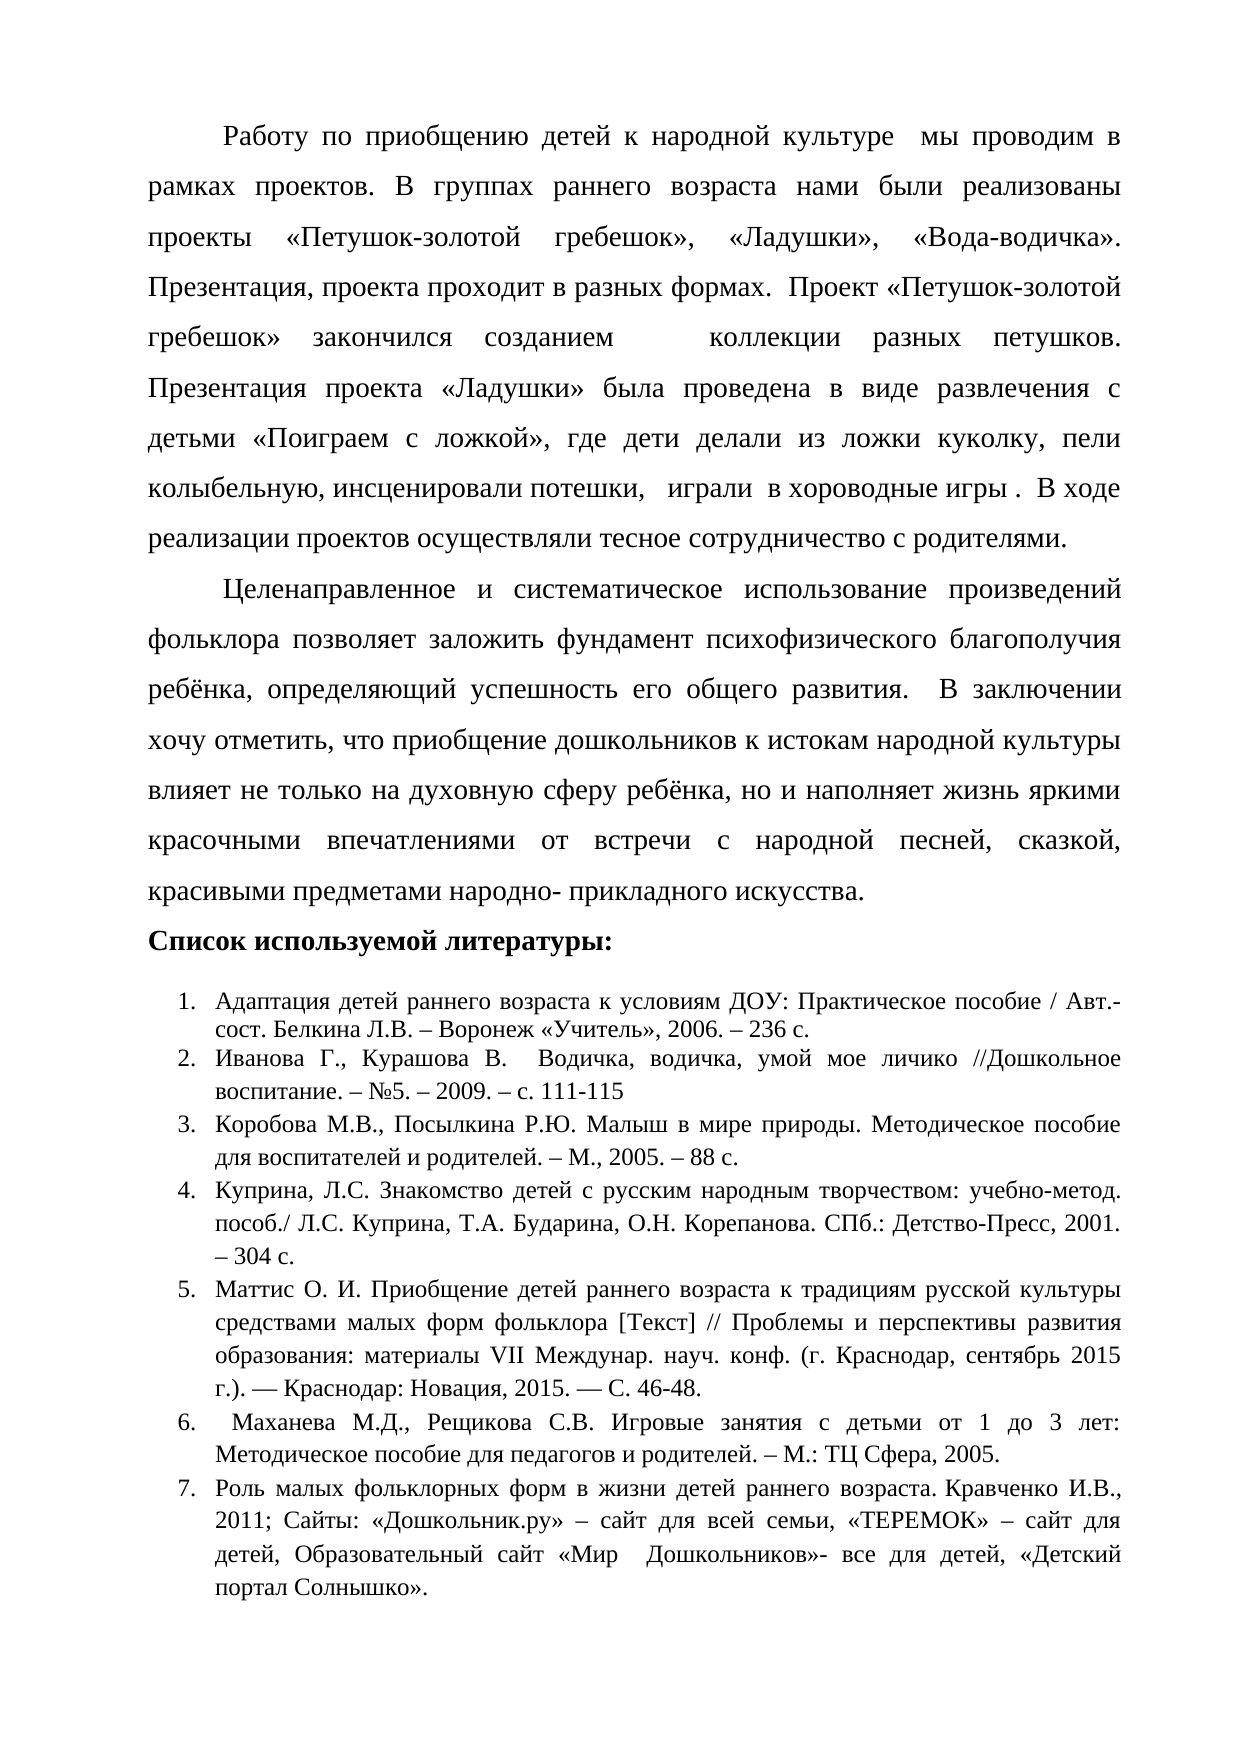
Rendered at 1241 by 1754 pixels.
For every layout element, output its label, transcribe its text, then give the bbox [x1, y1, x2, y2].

list Адаптация детей раннего возраста к условиям ДОУ: Практическое пособие / Авт.-сост. Белкина Л.В. – Воронеж «Учитель», 2006. – 236 с. [177, 986, 1122, 1043]
text Список используемой литературы: [148, 923, 1122, 957]
list Иванова Г., Курашова В. Водичка, водичка, умой мое личико //Дошкольное воспитание. – №5. – 2009. – с. 111-115 [177, 1043, 1122, 1105]
text Целенаправленное и систематическое использование произведений фольклора позволяет заложить фундамент психофизического благополучия ребёнка, определяющий успешность его общего развития. В заключении хочу отметить, что приобщение дошкольников к истокам народной культуры влияет не только на духовную сферу ребёнка, но и наполняет жизнь яркими красочными впечатлениями от встречи с народной песней, сказкой, красивыми предметами народно- прикладного искусства. [148, 571, 1122, 906]
list Куприна, Л.С. Знакомство детей с русским народным творчеством: учебно-метод. пособ./ Л.С. Куприна, Т.А. Бударина, О.Н. Корепанова. СПб.: Детство-Пресс, 2001. – 304 с. [177, 1175, 1122, 1270]
list Роль малых фольклорных форм в жизни детей раннего возраста. Кравченко И.В., 2011; Сайты: «Дошкольник.ру» – сайт для всей семьи, «ТЕРЕМОК» – сайт для детей, Образовательный сайт «Мир Дошкольников»- все для детей, «Детский портал Солнышко». [177, 1473, 1122, 1600]
list Маттис О. И. Приобщение детей раннего возраста к традициям русской культуры средствами малых форм фольклора [Текст] // Проблемы и перспективы развития образования: материалы VII Междунар. науч. конф. (г. Краснодар, сентябрь 2015 г.). — Краснодар: Новация, 2015. — С. 46-48. [177, 1274, 1122, 1402]
list Коробова М.В., Посылкина Р.Ю. Малыш в мире природы. Методическое пособие для воспитателей и родителей. – М., 2005. – 88 с. [177, 1109, 1122, 1171]
list Маханева М.Д., Рещикова С.В. Игровые занятия с детьми от 1 до 3 лет: Методическое пособие для педагогов и родителей. – М.: ТЦ Сфера, 2005. [177, 1407, 1122, 1468]
text Работу по приобщению детей к народной культуре мы проводим в рамках проектов. В группах раннего возраста нами были реализованы проекты «Петушок-золотой гребешок», «Ладушки», «Вода-водичка». Презентация, проекта проходит в разных формах. Проект «Петушок-золотой гребешок» закончился созданием коллекции разных петушков. Презентация проекта «Ладушки» была проведена в виде развлечения с детьми «Поиграем с ложкой», где дети делали из ложки куколку, пели колыбельную, инсценировали потешки, играли в хороводные игры . В ходе реализации проектов осуществляли тесное сотрудничество с родителями. [148, 118, 1122, 554]
